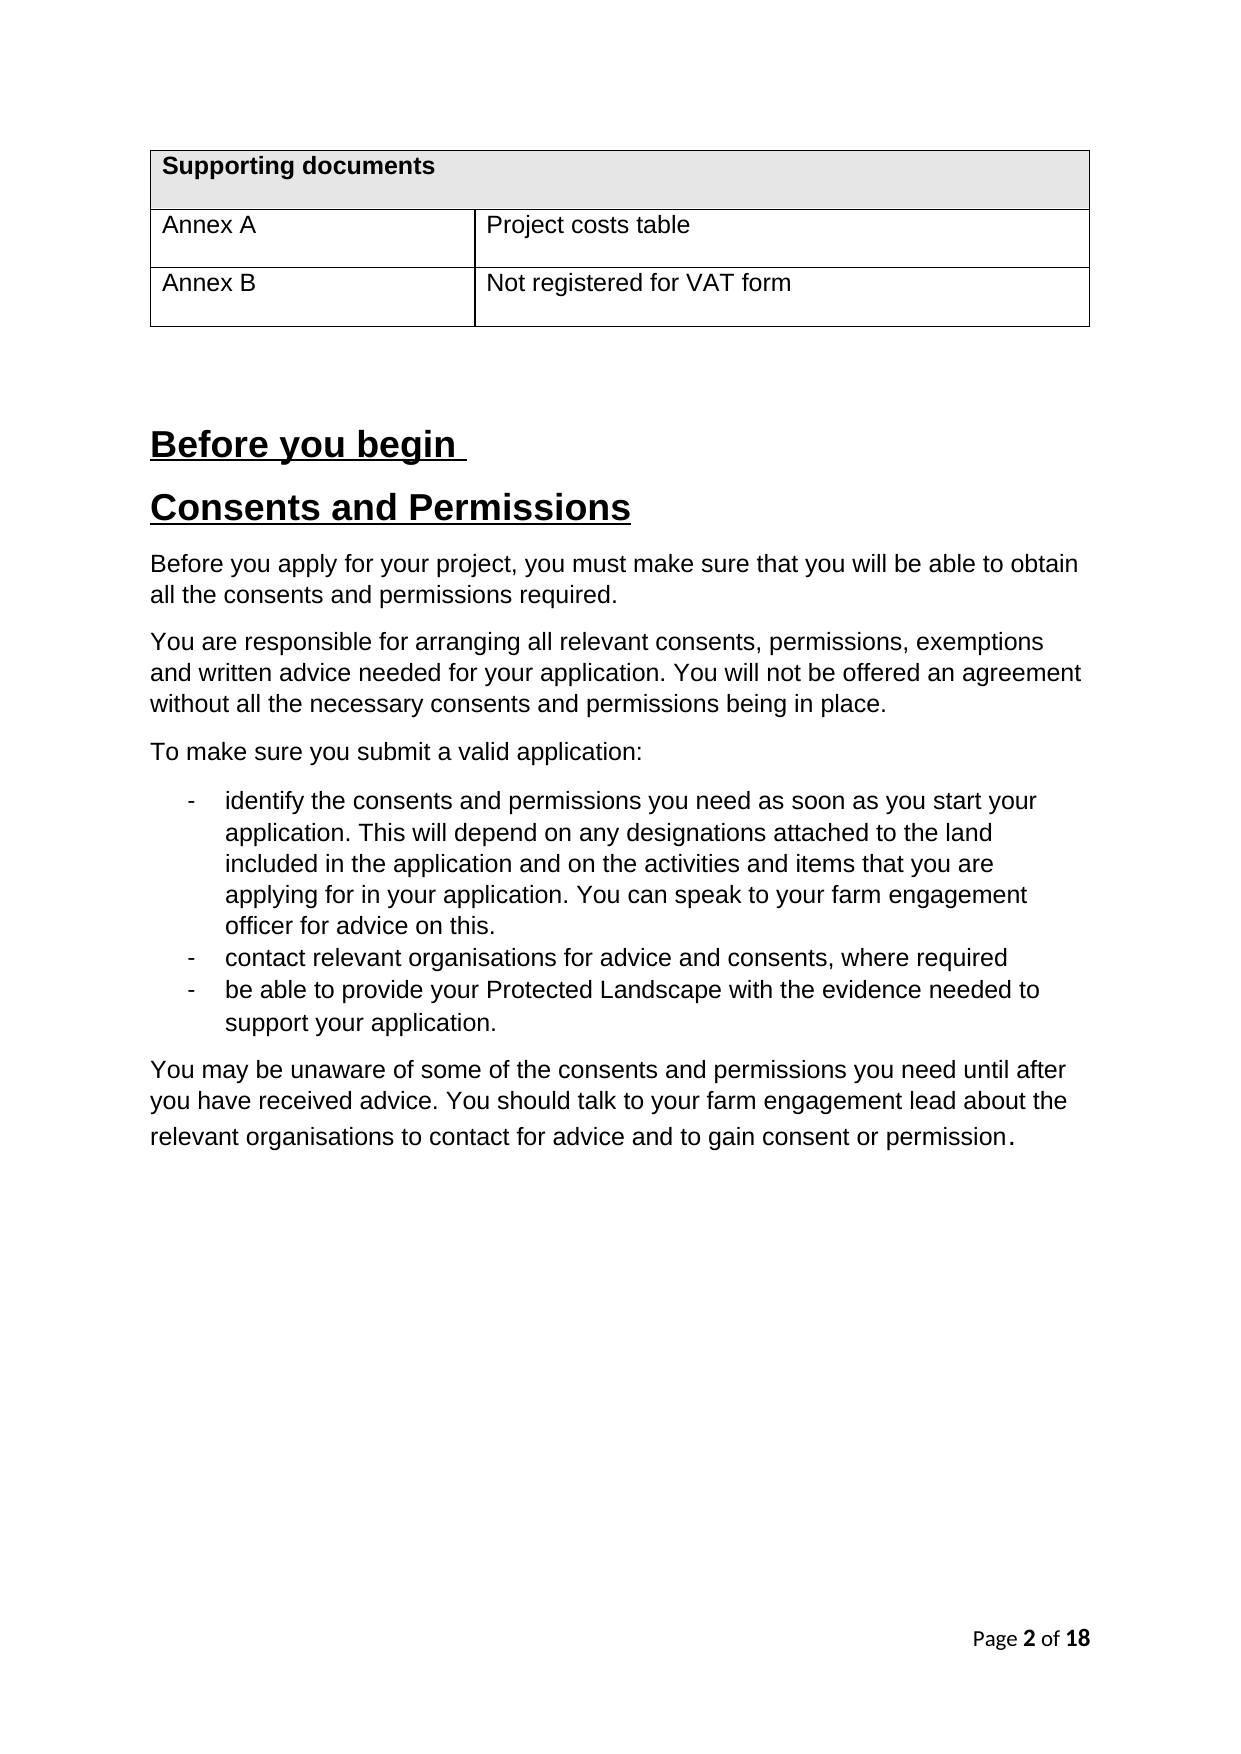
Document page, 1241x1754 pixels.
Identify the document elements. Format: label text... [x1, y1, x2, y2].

table_cell Project costs table [476, 210, 1089, 267]
text Before you apply for your project, you must make sure that you will be able to obtain all the consents and permissions required. [150, 548, 1090, 608]
text You may be unaware of some of the consents and permissions you need until after you have received advice. You should talk to your farm engagement lead about the relevant organisations to contact for advice and to gain consent or permission. [150, 1055, 1090, 1151]
list contact relevant organisations for advice and consents, where required [187, 942, 1090, 972]
text To make sure you submit a valid application: [150, 737, 1090, 766]
table_cell Annex A [151, 210, 474, 267]
table_cell Supporting documents [151, 151, 1089, 208]
table_cell Not registered for VAT form [476, 268, 1089, 326]
list be able to provide your Protected Landscape with the evidence needed to support your application. [187, 975, 1090, 1036]
text You are responsible for arranging all relevant consents, permissions, exemptions and written advice needed for your application. You will not be offered an agreement without all the necessary consents and permissions being in place. [150, 627, 1090, 718]
text Consents and Permissions [150, 485, 1090, 528]
list identify the consents and permissions you need as soon as you start your application. This will depend on any designations attached to the land included in the application and on the activities and items that you are applying for in your application. You can speak to your farm engagement officer for advice on this. [187, 785, 1090, 939]
text Before you begin [150, 422, 1090, 465]
table_cell Annex B [151, 268, 474, 326]
